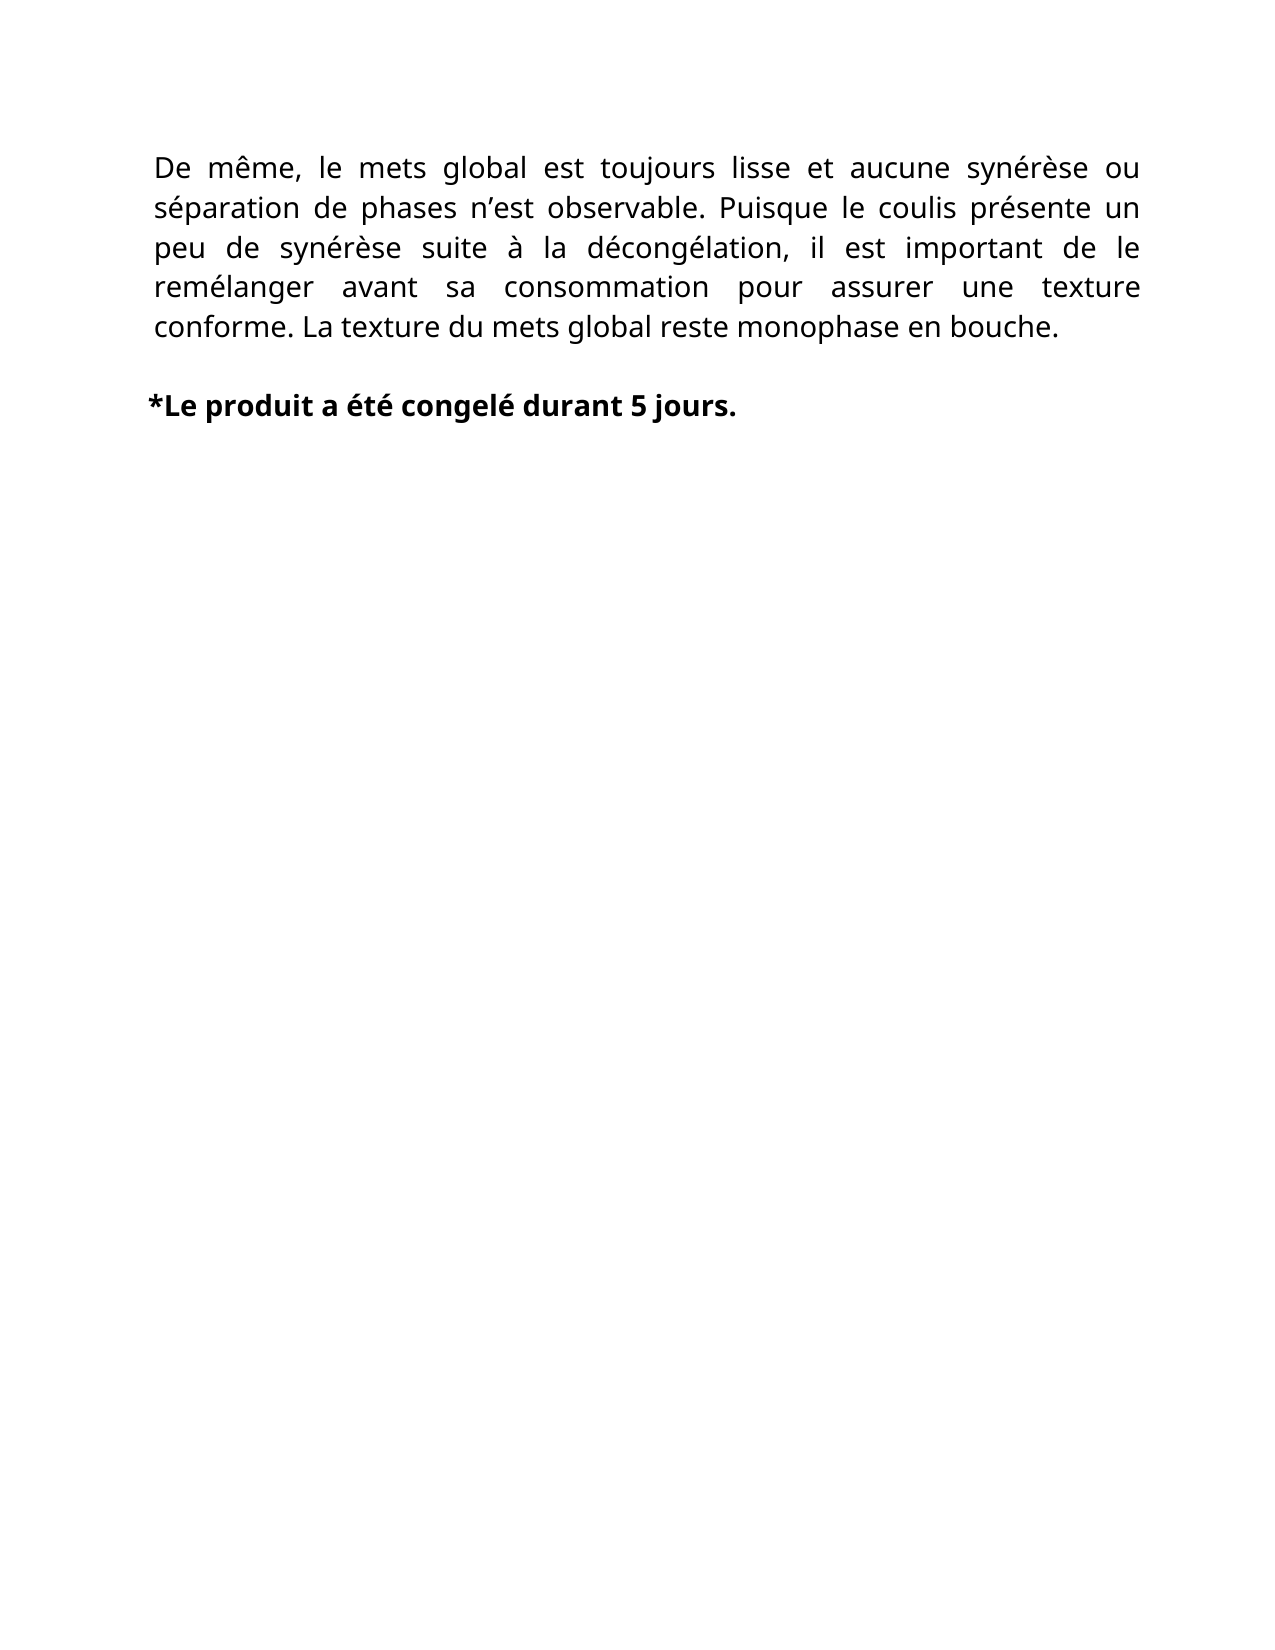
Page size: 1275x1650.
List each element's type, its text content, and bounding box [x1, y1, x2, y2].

text *Le produit a été congelé durant 5 jours. [148, 386, 1142, 425]
text De même, le mets global est toujours lisse et aucune synérèse ou séparation de phases n’est observable. Puisque le coulis présente un peu de synérèse suite à la décongélation, il est important de le remélanger avant sa consommation pour assurer une texture conforme. La texture du mets global reste monophase en bouche. [153, 148, 1142, 346]
